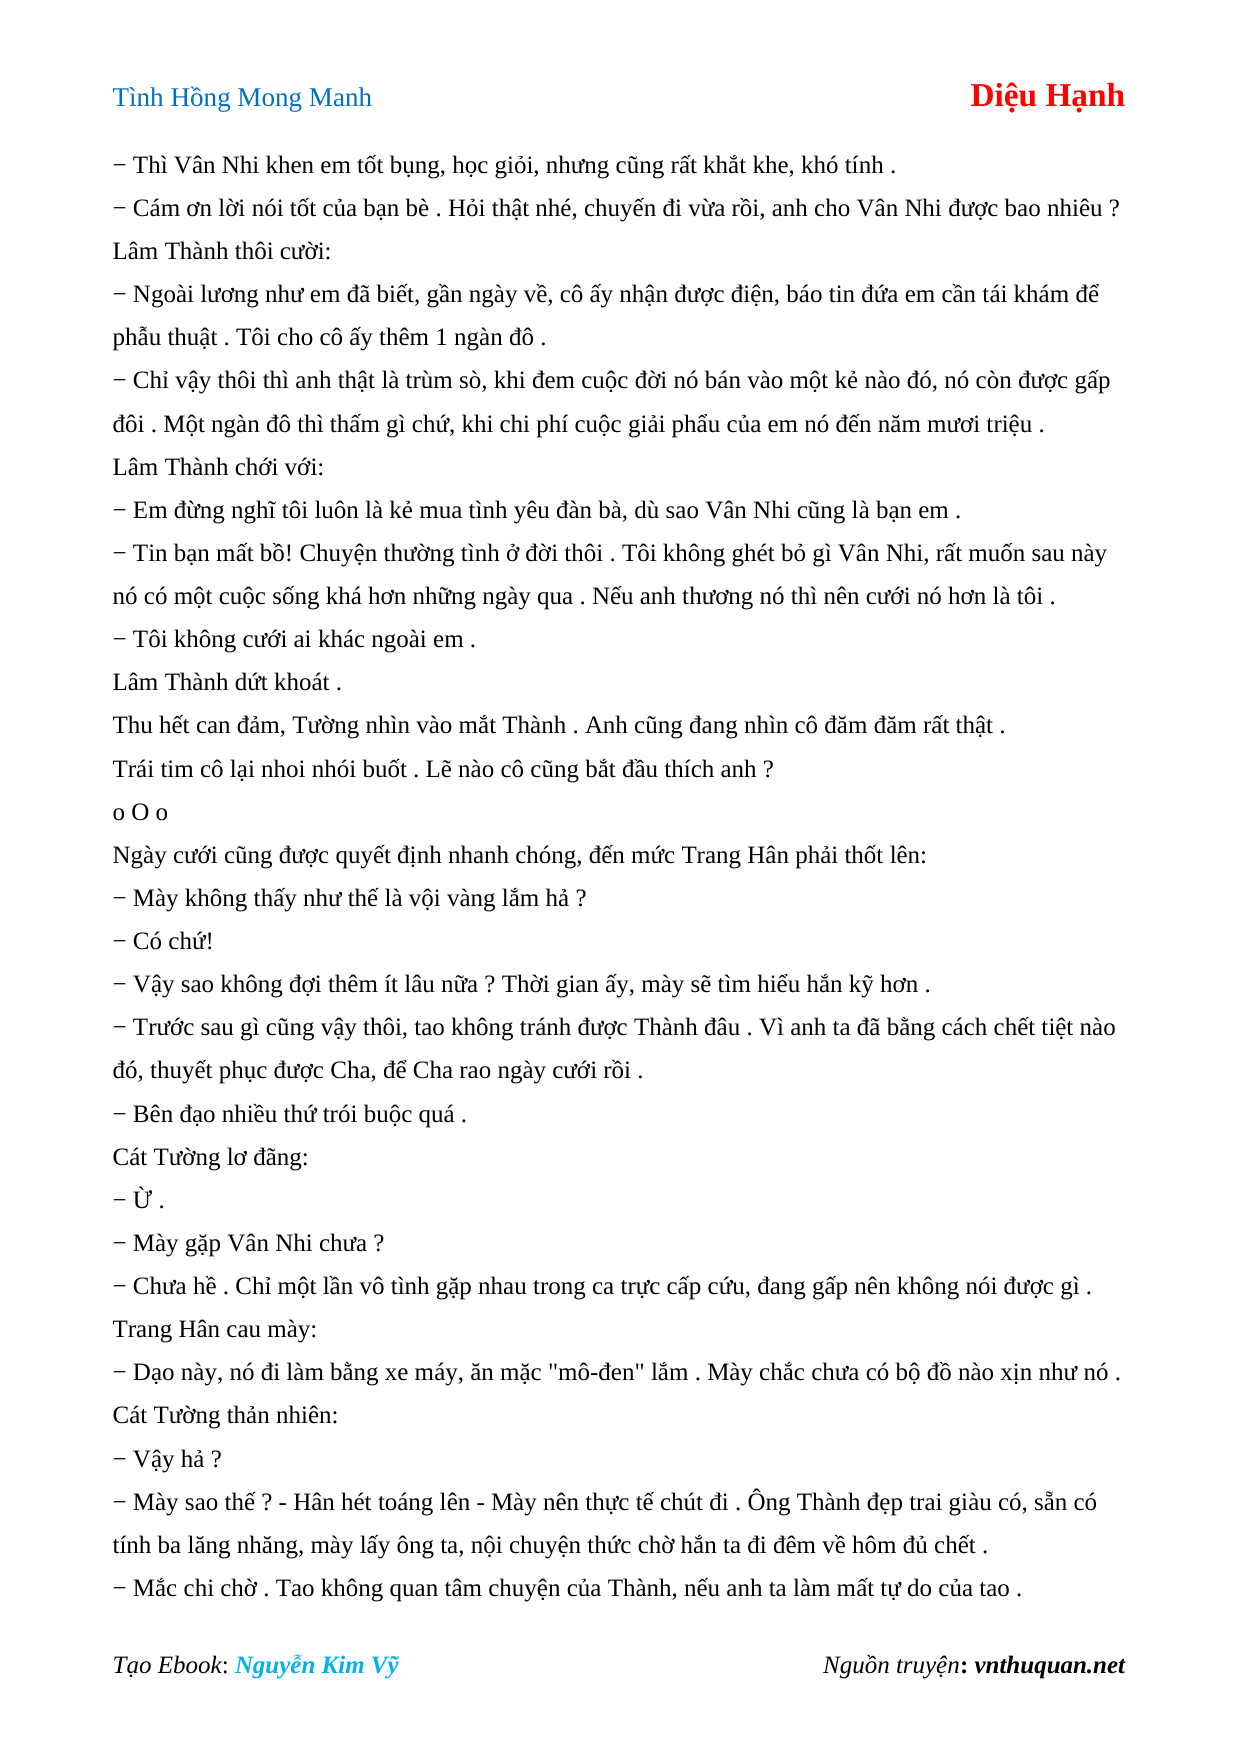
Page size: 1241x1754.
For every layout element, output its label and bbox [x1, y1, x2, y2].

text [112, 150, 1128, 1602]
